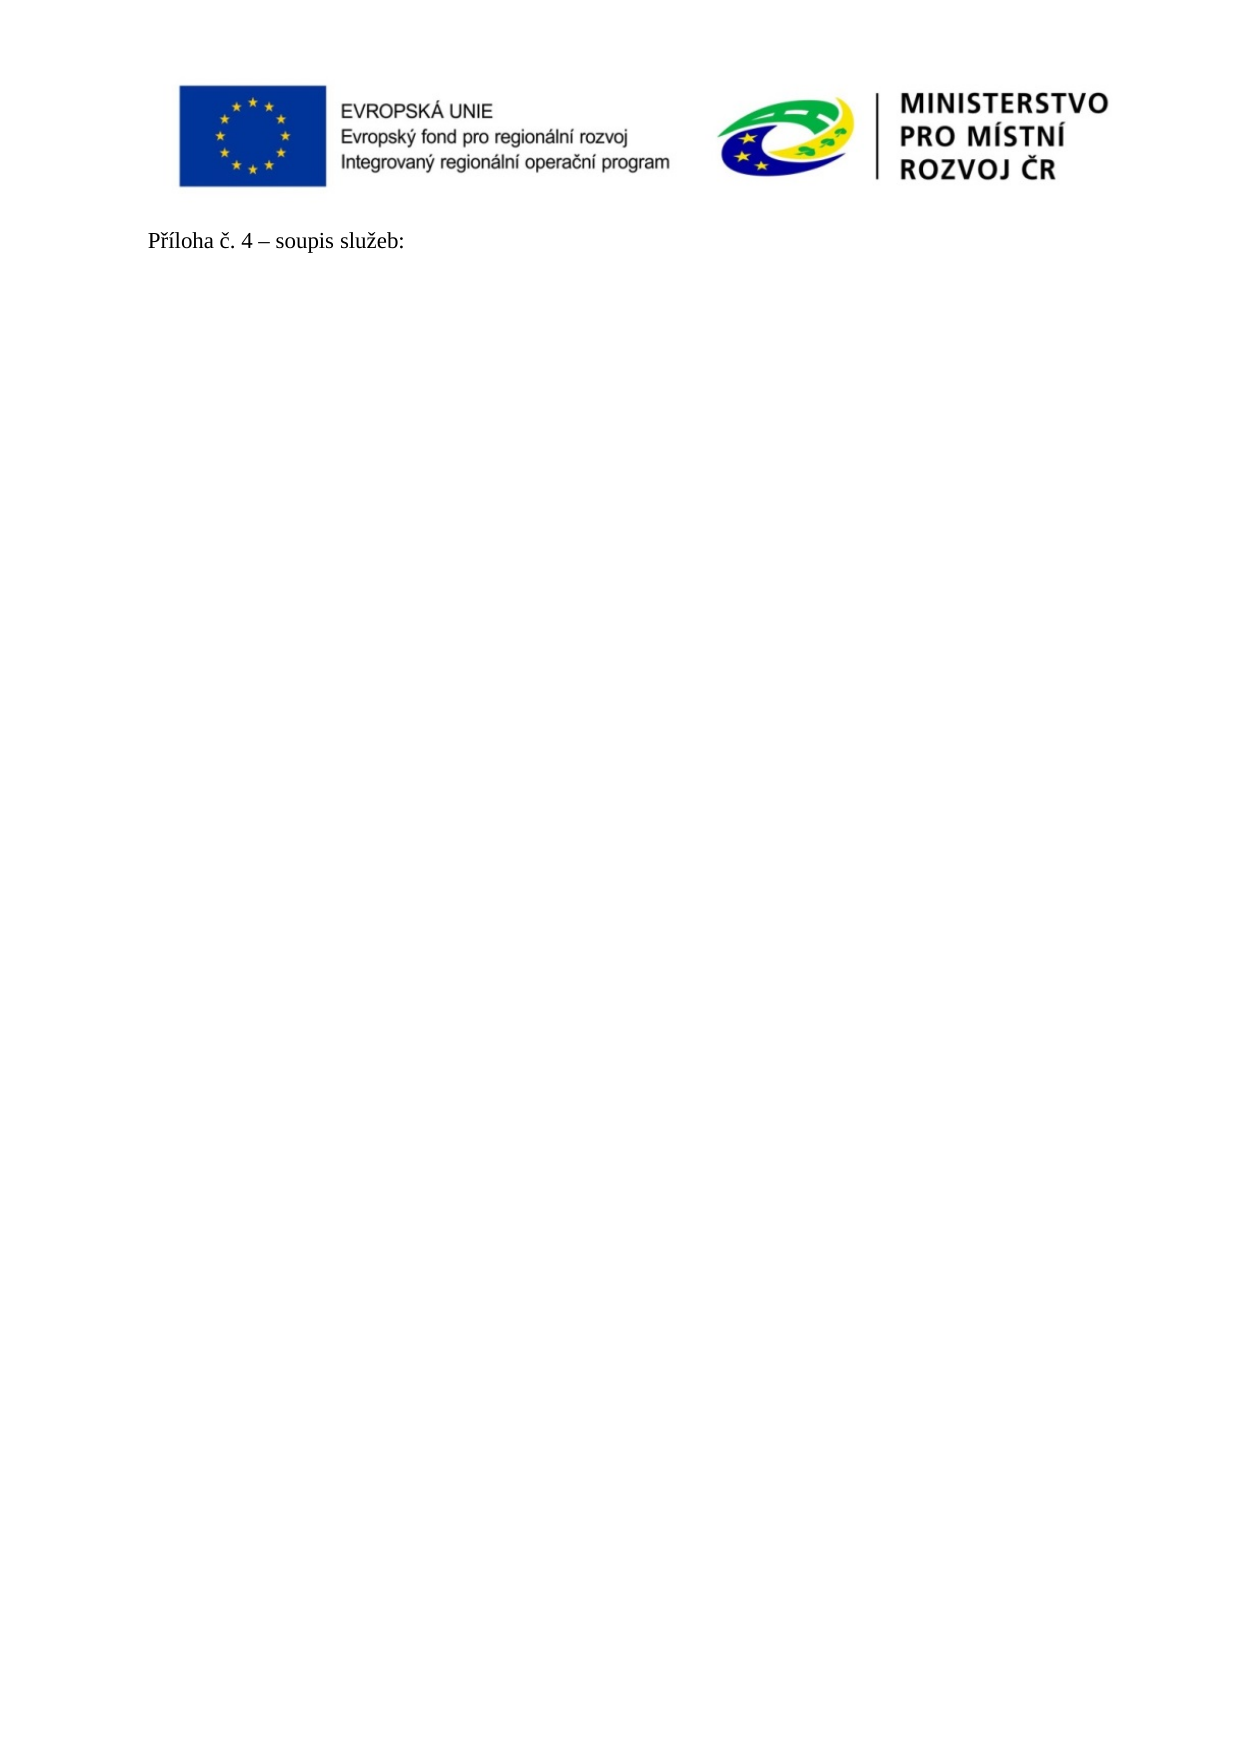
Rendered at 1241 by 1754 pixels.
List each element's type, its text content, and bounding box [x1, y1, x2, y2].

list Příloha č. 4 – soupis služeb: [148, 156, 1093, 254]
picture [147, 52, 1140, 220]
